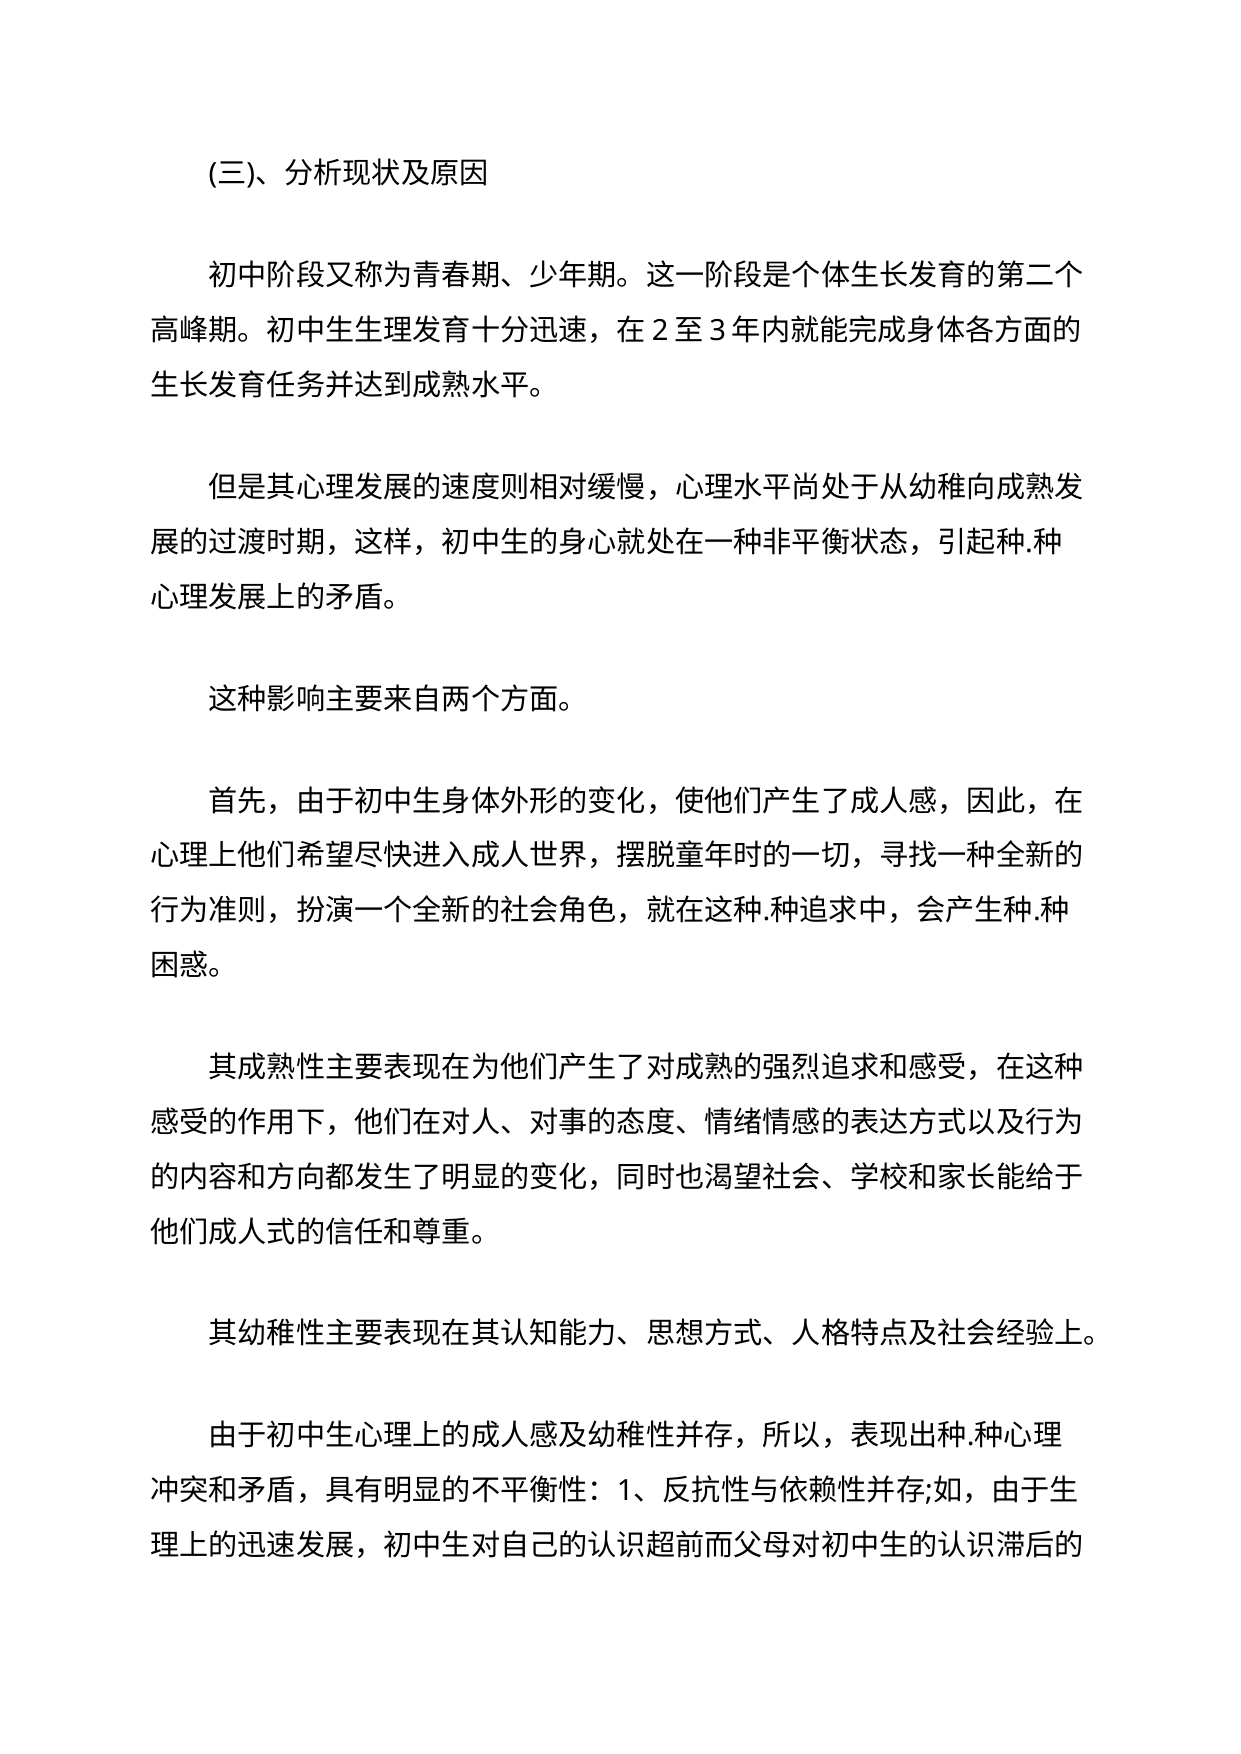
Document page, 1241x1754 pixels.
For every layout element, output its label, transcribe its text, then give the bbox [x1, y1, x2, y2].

text 首先，由于初中生身体外形的变化，使他们产生了成人感，因此，在心理上他们希望尽快进入成人世界，摆脱童年时的一切，寻找一种全新的行为准则，扮演一个全新的社会角色，就在这种.种追求中，会产生种.种困惑。 [150, 777, 1090, 984]
text (三)、分析现状及原因 [150, 150, 1090, 192]
text 初中阶段又称为青春期、少年期。这一阶段是个体生长发育的第二个高峰期。初中生生理发育十分迅速，在2至3年内就能完成身体各方面的生长发育任务并达到成熟水平。 [150, 252, 1090, 404]
text 这种影响主要来自两个方面。 [150, 675, 1090, 718]
text 但是其心理发展的速度则相对缓慢，心理水平尚处于从幼稚向成熟发展的过渡时期，这样，初中生的身心就处在一种非平衡状态，引起种.种心理发展上的矛盾。 [150, 464, 1090, 616]
text 其幼稚性主要表现在其认知能力、思想方式、人格特点及社会经验上。 [150, 1310, 1090, 1352]
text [150, 1412, 1090, 1564]
text 其成熟性主要表现在为他们产生了对成熟的强烈追求和感受，在这种感受的作用下，他们在对人、对事的态度、情绪情感的表达方式以及行为的内容和方向都发生了明显的变化，同时也渴望社会、学校和家长能给于他们成人式的信任和尊重。 [150, 1044, 1090, 1251]
